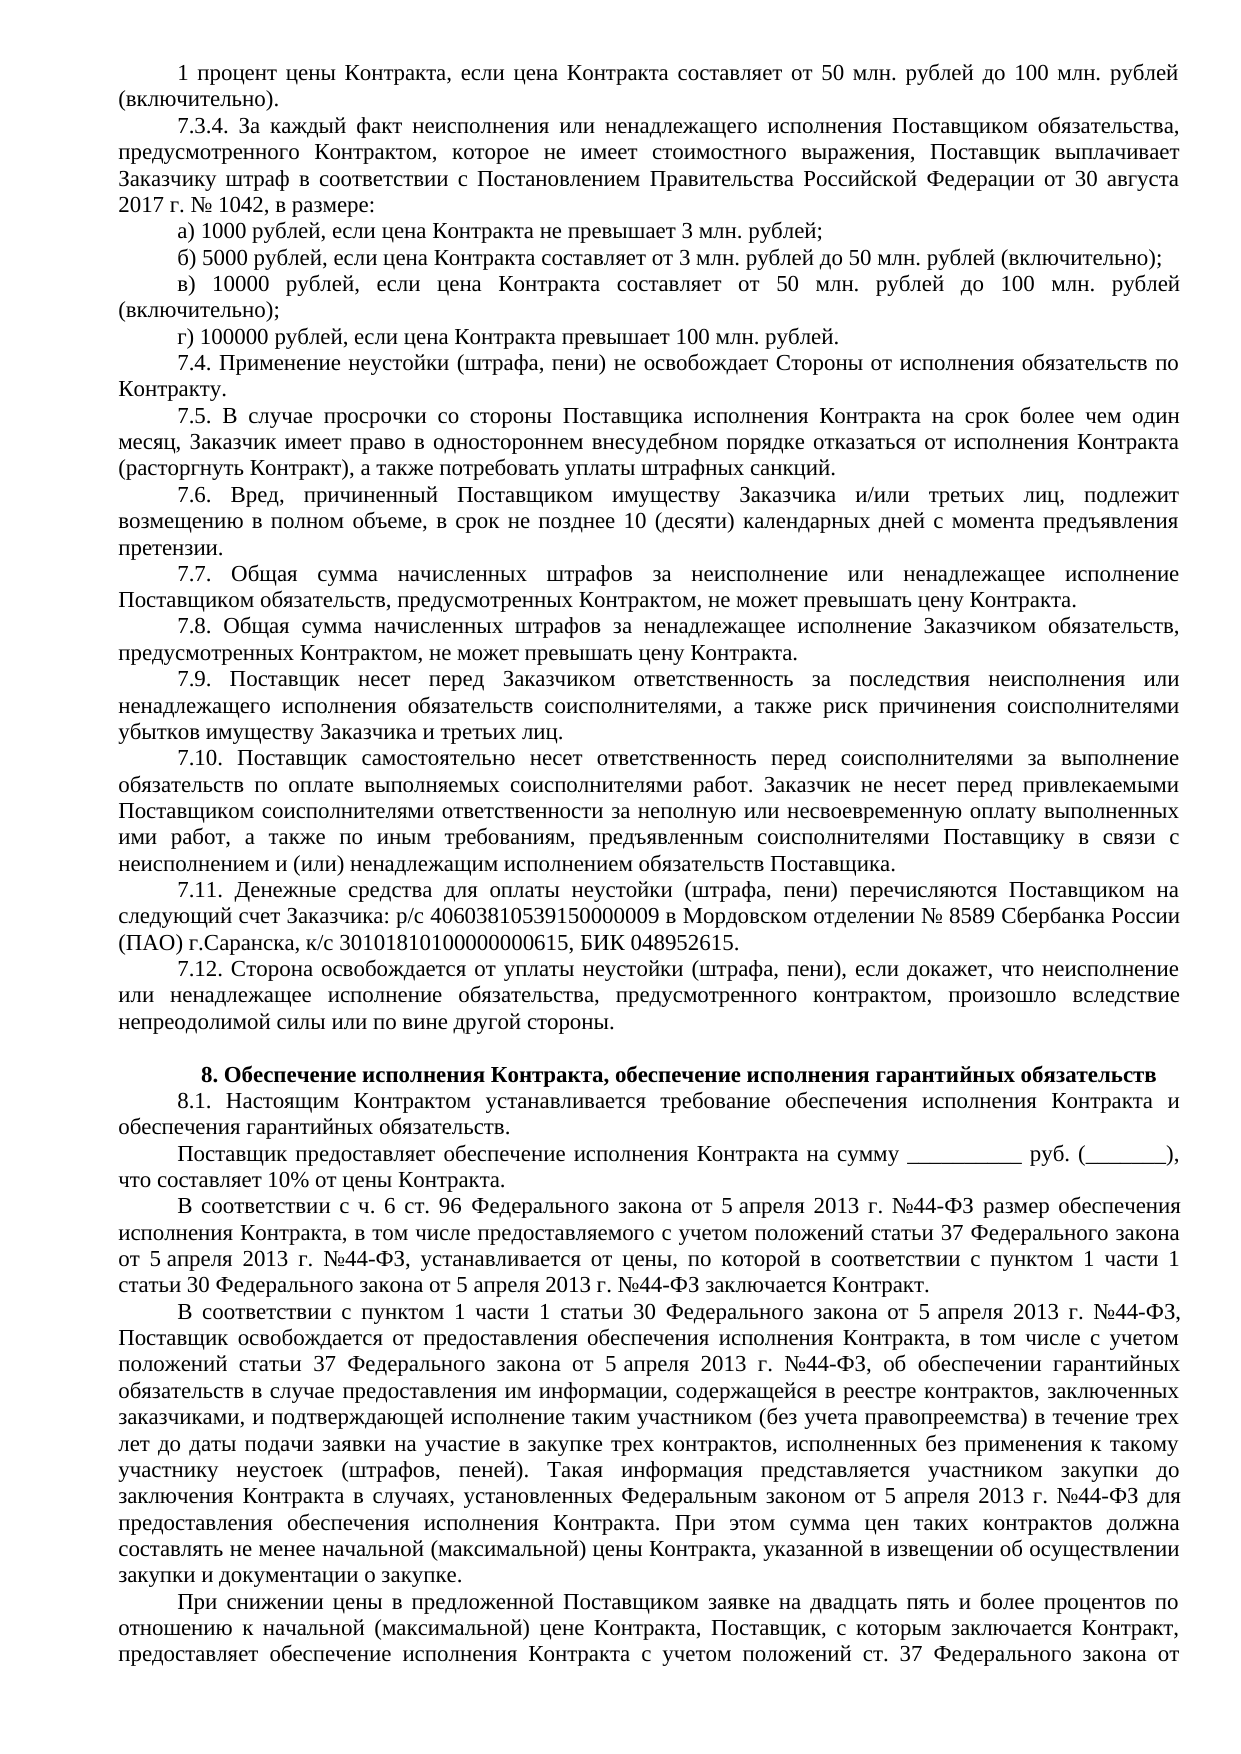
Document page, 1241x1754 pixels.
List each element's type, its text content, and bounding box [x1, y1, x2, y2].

text 7.11. Денежные средства для оплаты неустойки (штрафа, пени) перечисляются Поставщиком на следующий счет Заказчика: р/с 40603810539150000009 в Мордовском отделении № 8589 Сбербанка России (ПАО) г.Саранска, к/с 30101810100000000615, БИК 048952615. [118, 876, 1181, 955]
text 7.8. Общая сумма начисленных штрафов за ненадлежащее исполнение Заказчиком обязательств, предусмотренных Контрактом, не может превышать цену Контракта. [118, 613, 1181, 665]
text 7.3.4. За каждый факт неисполнения или ненадлежащего исполнения Поставщиком обязательства, предусмотренного Контрактом, которое не имеет стоимостного выражения, Поставщик выплачивает Заказчику штраф в соответствии с Постановлением Правительства Российской Федерации от 30 августа 2017 г. № 1042, в размере: [118, 112, 1181, 217]
text В соответствии с пунктом 1 части 1 статьи 30 Федерального закона от 5 апреля 2013 г. №44-ФЗ, Поставщик освобождается от предоставления обеспечения исполнения Контракта, в том числе с учетом положений статьи 37 Федерального закона от 5 апреля 2013 г. №44-ФЗ, об обеспечении гарантийных обязательств в случае предоставления им информации, содержащейся в реестре контрактов, заключенных заказчиками, и подтверждающей исполнение таким участником (без учета правопреемства) в течение трех лет до даты подачи заявки на участие в закупке трех контрактов, исполненных без применения к такому участнику неустоек (штрафов, пеней). Такая информация представляется участником закупки до заключения Контракта в случаях, установленных Федеральным законом от 5 апреля 2013 г. №44-ФЗ для предоставления обеспечения исполнения Контракта. При этом сумма цен таких контрактов должна составлять не менее начальной (максимальной) цены Контракта, указанной в извещении об осуществлении закупки и документации о закупке. [118, 1298, 1181, 1588]
text 7.10. Поставщик самостоятельно несет ответственность перед соисполнителями за выполнение обязательств по оплате выполняемых соисполнителями работ. Заказчик не несет перед привлекаемыми Поставщиком соисполнителями ответственности за неполную или несвоевременную оплату выполненных ими работ, а также по иным требованиям, предъявленным соисполнителями Поставщику в связи с неисполнением и (или) ненадлежащим исполнением обязательств Поставщика. [118, 744, 1181, 876]
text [118, 1588, 1181, 1667]
text 7.7. Общая сумма начисленных штрафов за неисполнение или ненадлежащее исполнение Поставщиком обязательств, предусмотренных Контрактом, не может превышать цену Контракта. [118, 560, 1181, 613]
text 7.5. В случае просрочки со стороны Поставщика исполнения Контракта на срок более чем один месяц, Заказчик имеет право в одностороннем внесудебном порядке отказаться от исполнения Контракта (расторгнуть Контракт), а также потребовать уплаты штрафных санкций. [118, 402, 1181, 481]
text В соответствии с ч. 6 ст. 96 Федерального закона от 5 апреля 2013 г. №44-ФЗ размер обеспечения исполнения Контракта, в том числе предоставляемого с учетом положений статьи 37 Федерального закона от 5 апреля 2013 г. №44-ФЗ, устанавливается от цены, по которой в соответствии с пунктом 1 части 1 статьи 30 Федерального закона от 5 апреля 2013 г. №44-ФЗ заключается Контракт. [118, 1192, 1181, 1298]
text б) 5000 рублей, если цена Контракта составляет от 3 млн. рублей до 50 млн. рублей (включительно); [118, 244, 1181, 270]
text 7.12. Сторона освобождается от уплаты неустойки (штрафа, пени), если докажет, что неисполнение или ненадлежащее исполнение обязательства, предусмотренного контрактом, произошло вследствие непреодолимой силы или по вине другой стороны. [118, 955, 1181, 1034]
text в) 10000 рублей, если цена Контракта составляет от 50 млн. рублей до 100 млн. рублей (включительно); [118, 270, 1181, 323]
text а) 1000 рублей, если цена Контракта не превышает 3 млн. рублей; [118, 217, 1181, 244]
text 8. Обеспечение исполнения Контракта, обеспечение исполнения гарантийных обязательств [118, 1061, 1181, 1087]
text 7.4. Применение неустойки (штрафа, пени) не освобождает Стороны от исполнения обязательств по Контракту. [118, 349, 1181, 402]
text 7.6. Вред, причиненный Поставщиком имуществу Заказчика и/или третьих лиц, подлежит возмещению в полном объеме, в срок не позднее 10 (десяти) календарных дней с момента предъявления претензии. [118, 481, 1181, 560]
text г) 100000 рублей, если цена Контракта превышает 100 млн. рублей. [118, 323, 1181, 349]
text 8.1. Настоящим Контрактом устанавливается требование обеспечения исполнения Контракта и обеспечения гарантийных обязательств. [118, 1087, 1181, 1140]
text 7.9. Поставщик несет перед Заказчиком ответственность за последствия неисполнения или ненадлежащего исполнения обязательств соисполнителями, а также риск причинения соисполнителями убытков имуществу Заказчика и третьих лиц. [118, 665, 1181, 744]
text Поставщик предоставляет обеспечение исполнения Контракта на сумму __________ руб. (_______), что составляет 10% от цены Контракта. [118, 1140, 1181, 1192]
text 1 процент цены Контракта, если цена Контракта составляет от 50 млн. рублей до 100 млн. рублей (включительно). [118, 59, 1181, 112]
